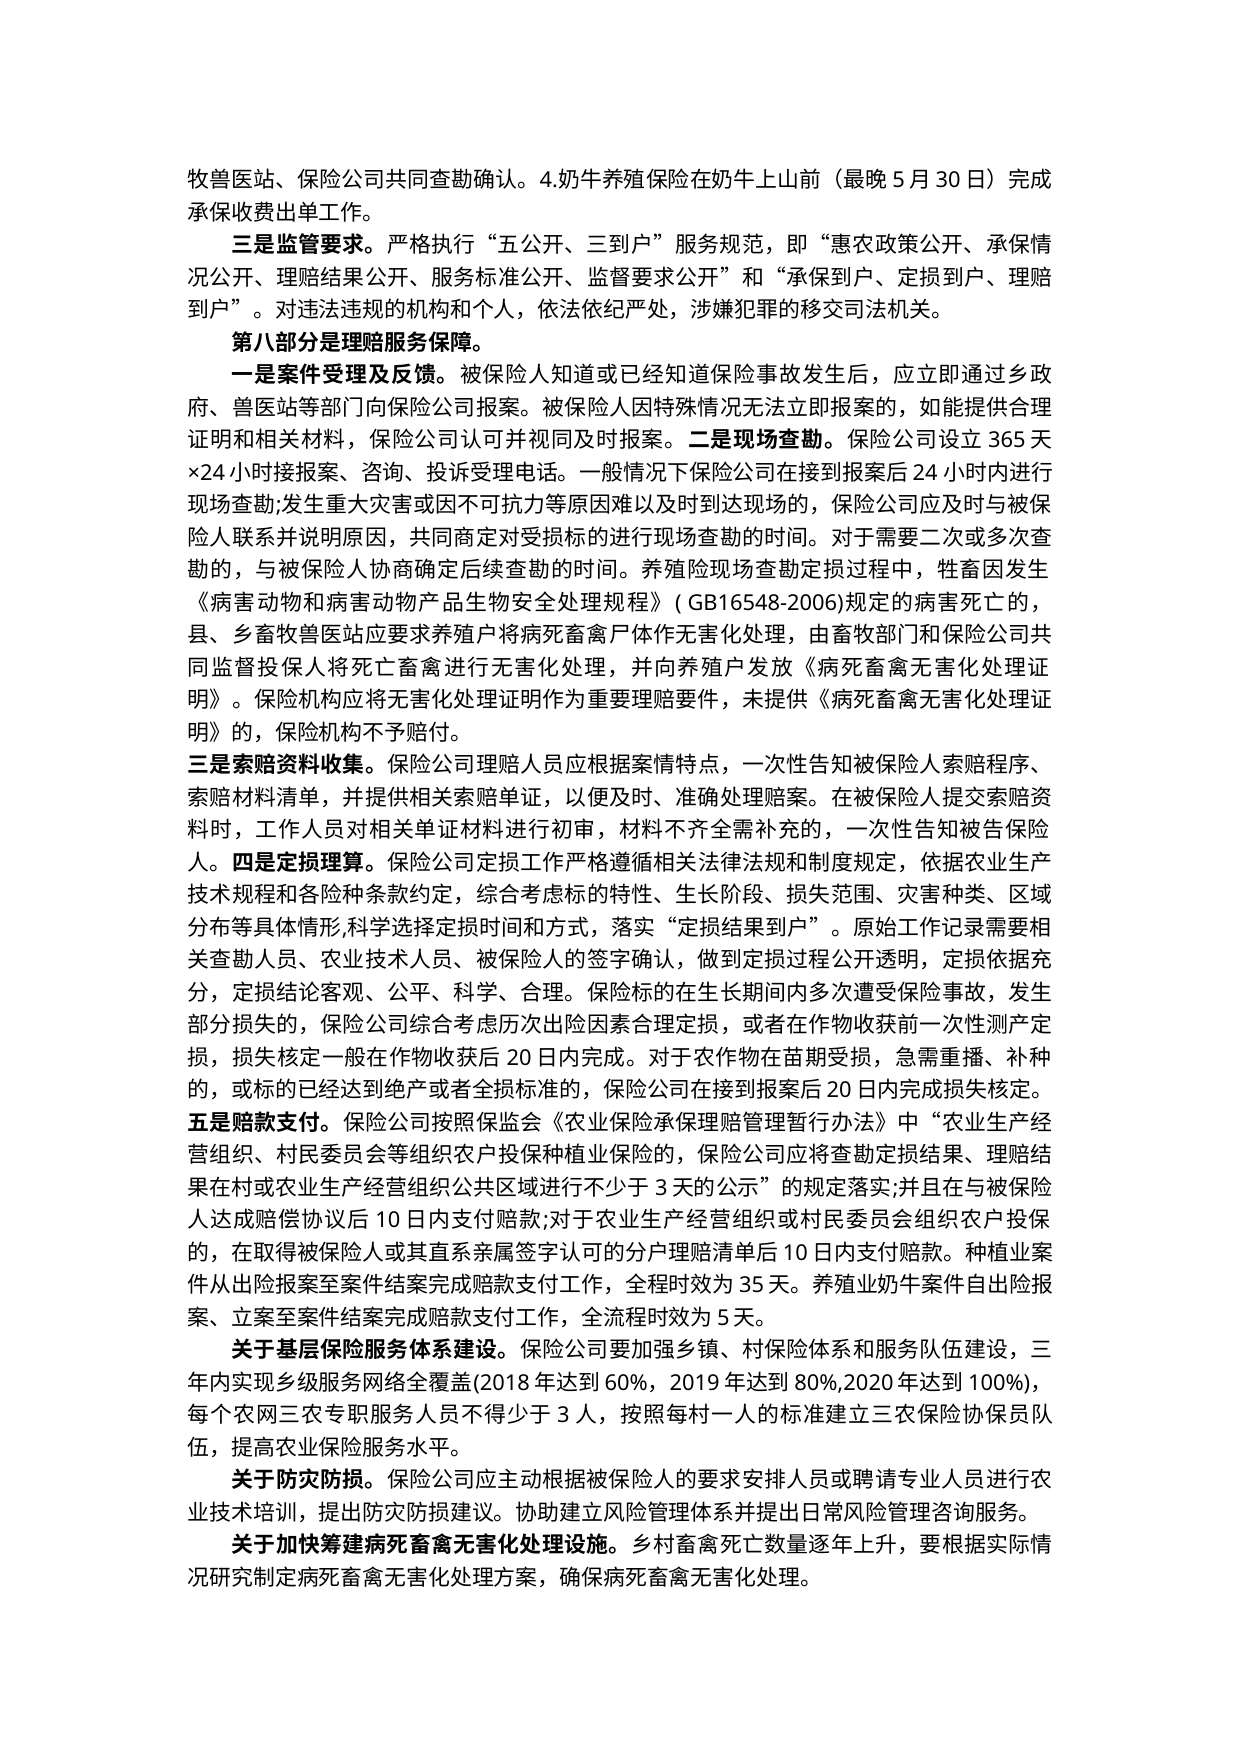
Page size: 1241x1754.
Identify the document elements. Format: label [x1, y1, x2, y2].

table_cell [188, 162, 1053, 1592]
